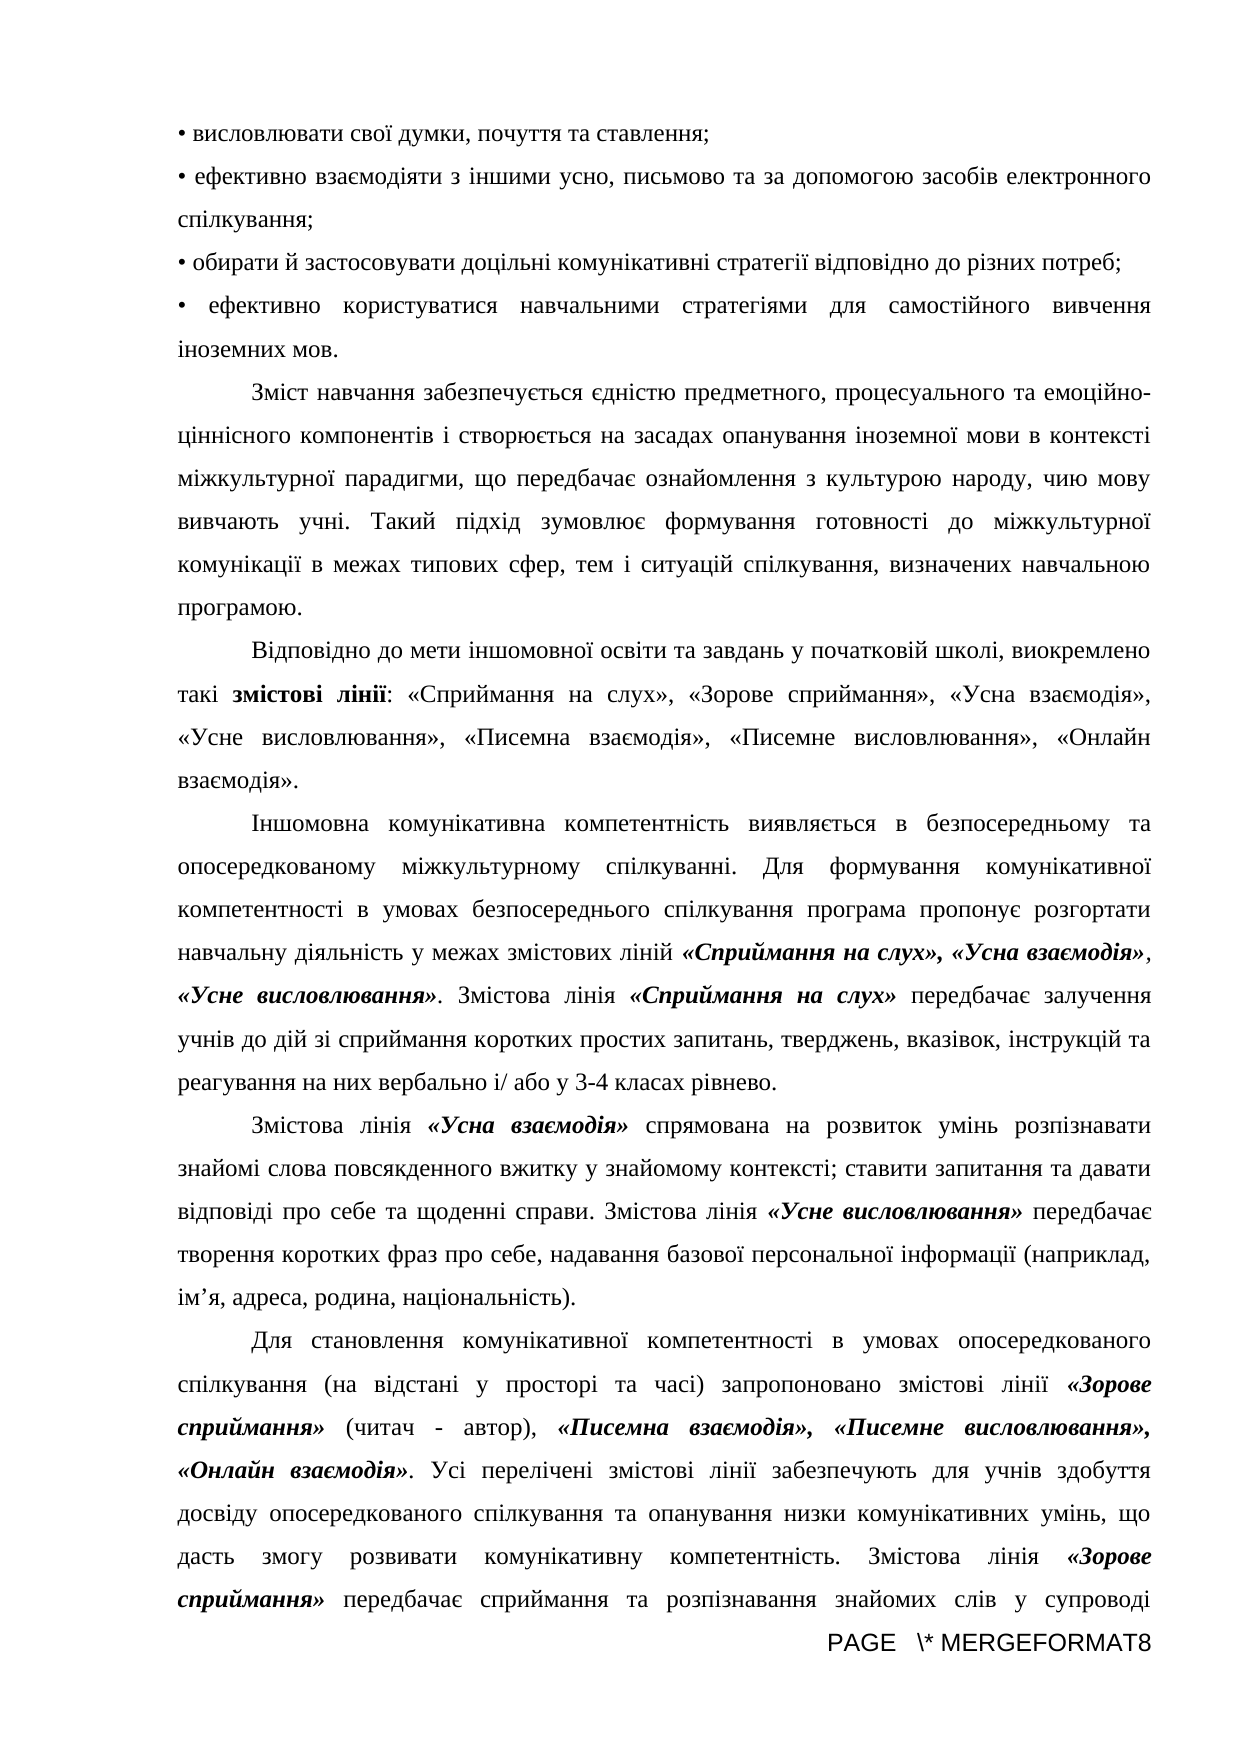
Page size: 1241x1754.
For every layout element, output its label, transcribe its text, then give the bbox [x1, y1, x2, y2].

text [177, 1326, 1152, 1613]
text • ефективно користуватися навчальними стратегіями для самостійного вивчення іноземних мов. [177, 291, 1152, 362]
text Відповідно до мети іншомовної освіти та завдань у початковій школі, виокремлено такі змістові лінії: «Сприймання на слух», «Зорове сприймання», «Усна взаємодія», «Усне висловлювання», «Писемна взаємодія», «Писемне висловлювання», «Онлайн взаємодія». [177, 636, 1152, 794]
text Змістова лінія «Усна взаємодія» спрямована на розвиток умінь розпізнавати знайомі слова повсякденного вжитку у знайомому контексті; ставити запитання та давати відповіді про себе та щоденні справи. Змістова лінія «Усне висловлювання» передбачає творення коротких фраз про себе, надавання базової персональної інформації (наприклад, ім’я, адреса, родина, національність). [177, 1110, 1152, 1311]
text • висловлювати свої думки, почуття та ставлення; [177, 118, 1152, 147]
text Зміст навчання забезпечується єдністю предметного, процесуального та емоційно-ціннісного компонентів і створюється на засадах опанування іноземної мови в контексті міжкультурної парадигми, що передбачає ознайомлення з культурою народу, чию мову вивчають учні. Такий підхід зумовлює формування готовності до міжкультурної комунікації в межах типових сфер, тем і ситуацій спілкування, визначених навчальною програмою. [177, 377, 1152, 621]
text • обирати й застосовувати доцільні комунікативні стратегії відповідно до різних потреб; [177, 247, 1152, 276]
text Іншомовна комунікативна компетентність виявляється в безпосередньому та опосередкованому міжкультурному спілкуванні. Для формування комунікативної компетентності в умовах безпосереднього спілкування програма пропонує розгортати навчальну діяльність у межах змістових ліній «Сприймання на слух», «Усна взаємодія», «Усне висловлювання». Змістова лінія «Сприймання на слух» передбачає залучення учнів до дій зі сприймання коротких простих запитань, тверджень, вказівок, інструкцій та реагування на них вербально і/ або у 3-4 класах рівнево. [177, 808, 1152, 1096]
text • ефективно взаємодіяти з іншими усно, письмово та за допомогою засобів електронного спілкування; [177, 161, 1152, 233]
